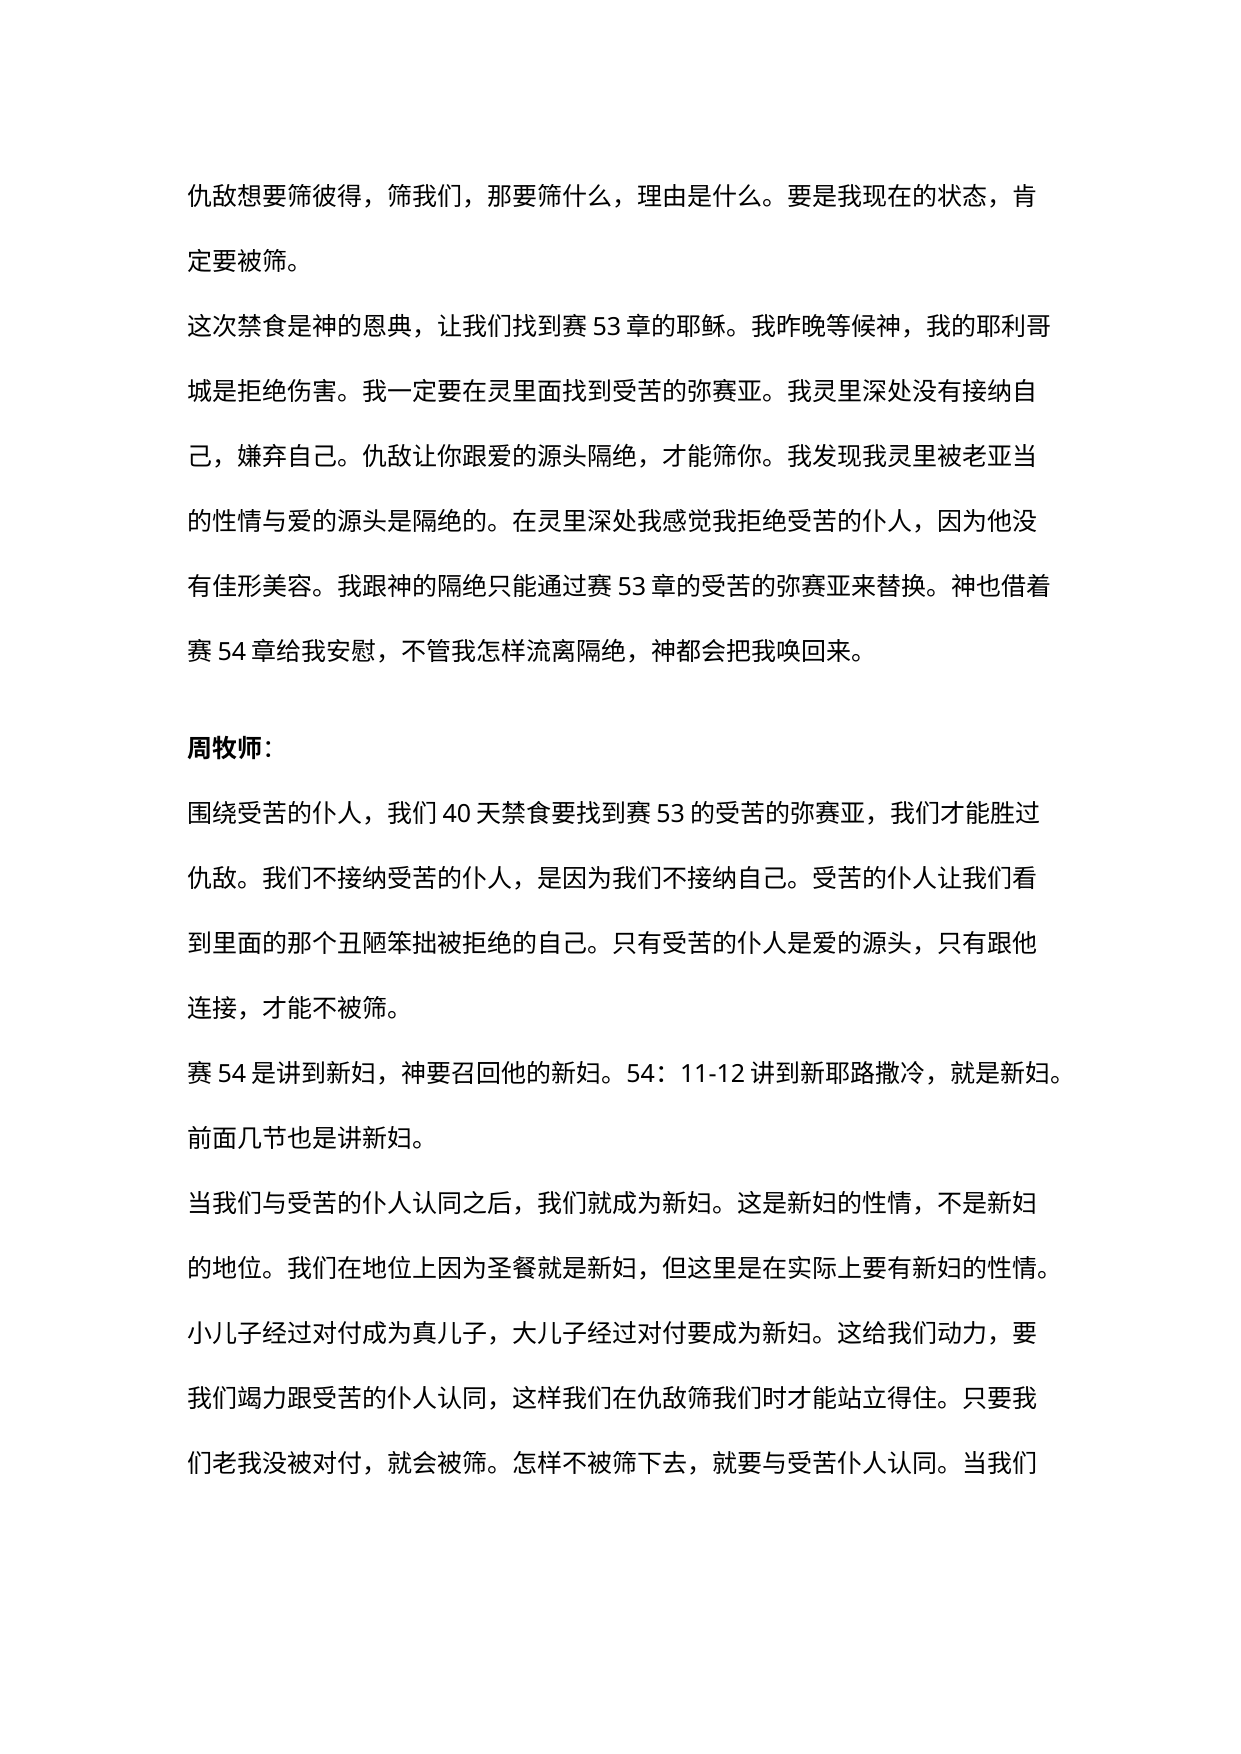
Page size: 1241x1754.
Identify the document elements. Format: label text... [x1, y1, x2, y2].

text 这次禁食是神的恩典，让我们找到赛53章的耶稣。我昨晚等候神，我的耶利哥城是拒绝伤害。我一定要在灵里面找到受苦的弥赛亚。我灵里深处没有接纳自己，嫌弃自己。仇敌让你跟爱的源头隔绝，才能筛你。我发现我灵里被老亚当的性情与爱的源头是隔绝的。在灵里深处我感觉我拒绝受苦的仆人，因为他没有佳形美容。我跟神的隔绝只能通过赛53章的受苦的弥赛亚来替换。神也借着赛54章给我安慰，不管我怎样流离隔绝，神都会把我唤回来。 [187, 292, 1053, 682]
text 围绕受苦的仆人，我们40天禁食要找到赛53的受苦的弥赛亚，我们才能胜过仇敌。我们不接纳受苦的仆人，是因为我们不接纳自己。受苦的仆人让我们看到里面的那个丑陋笨拙被拒绝的自己。只有受苦的仆人是爱的源头，只有跟他连接，才能不被筛。 [187, 779, 1053, 1039]
text 赛54是讲到新妇，神要召回他的新妇。54：11-12讲到新耶路撒冷，就是新妇。前面几节也是讲新妇。 [187, 1039, 1053, 1169]
text 周牧师： [187, 714, 1053, 779]
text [187, 162, 1053, 292]
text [187, 1299, 1053, 1494]
text 当我们与受苦的仆人认同之后，我们就成为新妇。这是新妇的性情，不是新妇的地位。我们在地位上因为圣餐就是新妇，但这里是在实际上要有新妇的性情。 [187, 1169, 1053, 1299]
